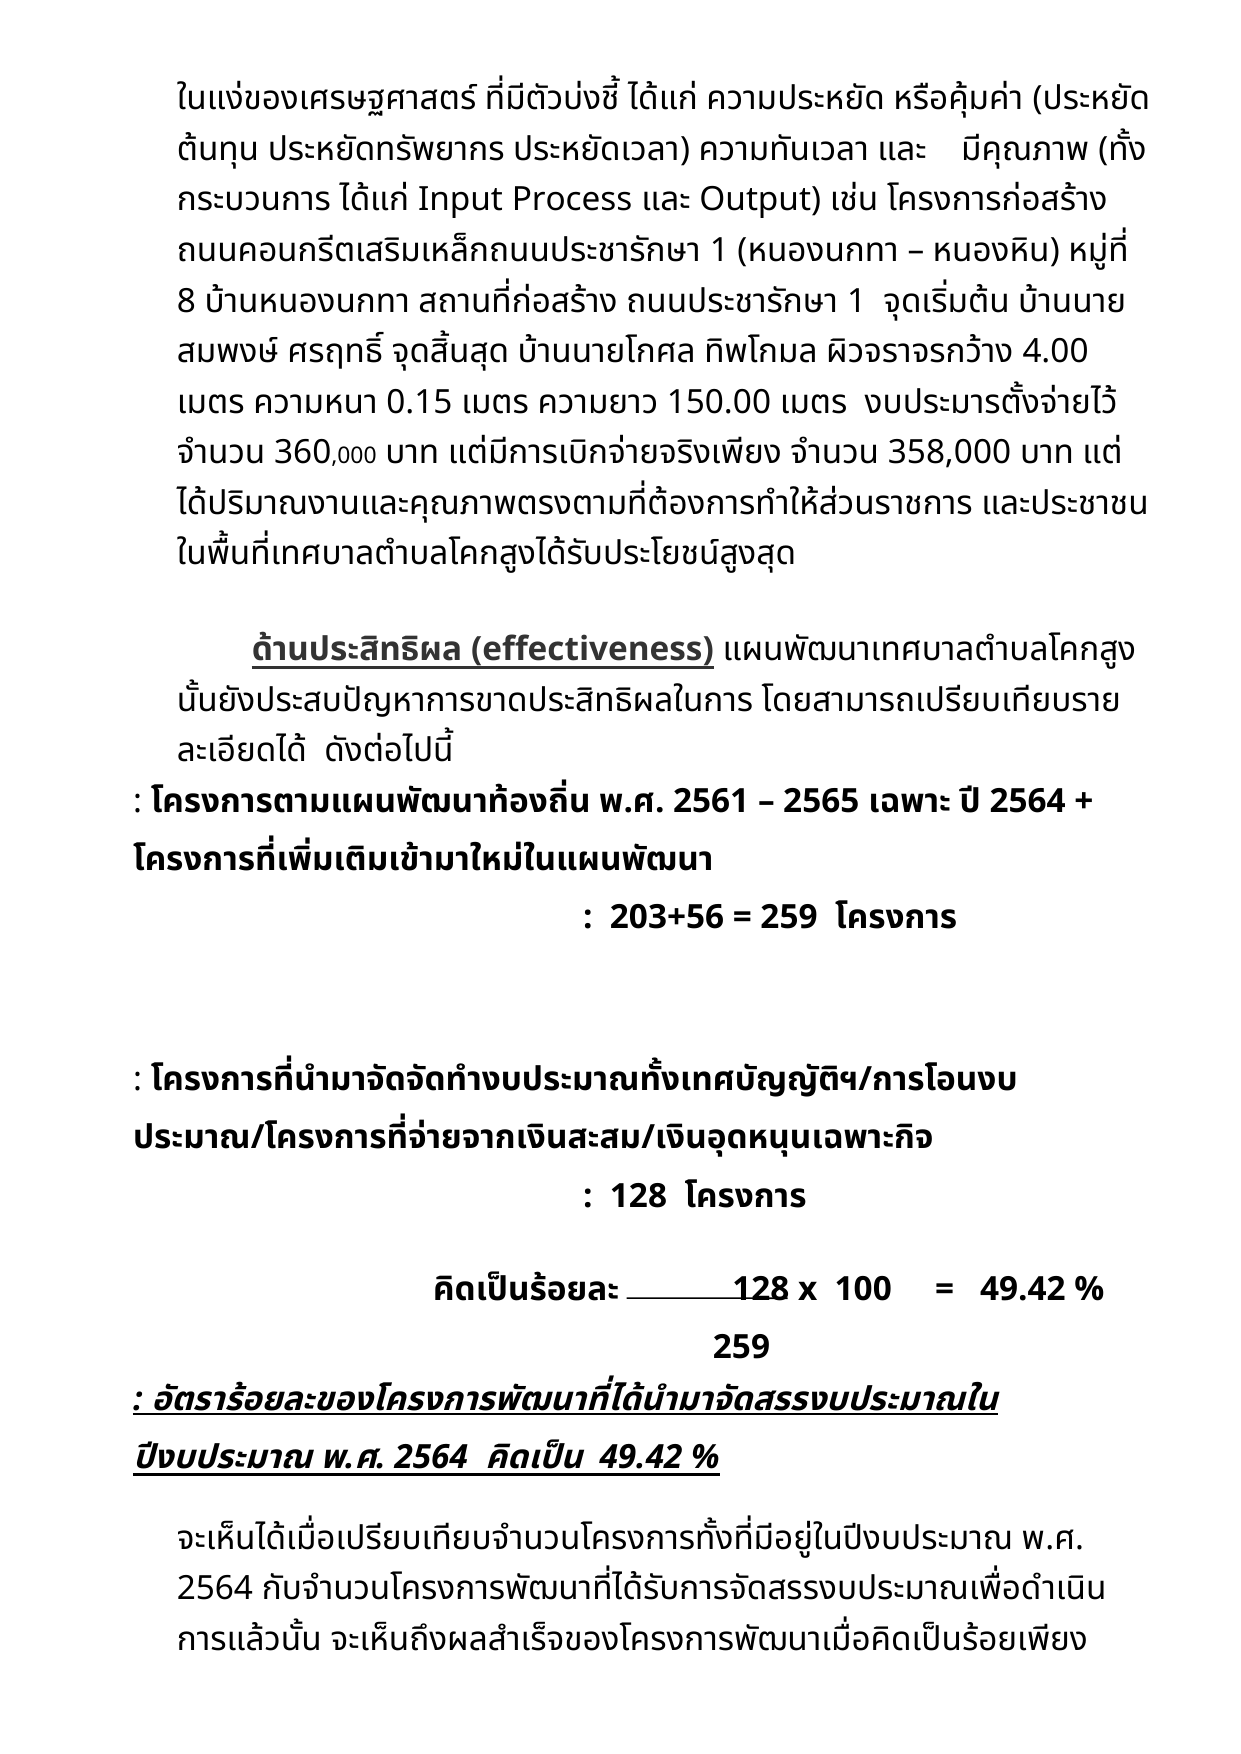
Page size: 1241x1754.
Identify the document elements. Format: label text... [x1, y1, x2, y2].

text : โครงการที่นำมาจัดจัดทำงบประมาณทั้งเทศบัญญัติฯ/การโอนงบประมาณ/โครงการที่จ่ายจากเงินสะสม/เงินอุดหนุนเฉพาะกิจ [133, 1055, 1122, 1164]
text ด้านประสิทธิผล (effectiveness) แผนพัฒนาเทศบาลตำบลโคกสูง นั้นยังประสบปัญหาการขาดประสิทธิผลในการ โดยสามารถเปรียบเทียบรายละเอียดได้ ดังต่อไปนี้ [177, 625, 1152, 777]
text : อัตราร้อยละของโครงการพัฒนาที่ได้นำมาจัดสรรงบประมาณในปีงบประมาณ พ.ศ. 2564 คิดเป็น 49.42 % [133, 1374, 1122, 1483]
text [177, 1513, 1152, 1665]
text : 203+56 = 259 โครงการ [133, 893, 1122, 943]
text คิดเป็นร้อยละ 128 x 100 = 49.42 % [133, 1264, 1122, 1315]
text 259 [133, 1322, 1122, 1368]
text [177, 74, 1152, 580]
text : โครงการตามแผนพัฒนาท้องถิ่น พ.ศ. 2561 – 2565 เฉพาะ ปี 2564 + โครงการที่เพิ่มเติมเข้ามาใหม่ในแผนพัฒนา [133, 777, 1122, 885]
text : 128 โครงการ [133, 1171, 1122, 1222]
